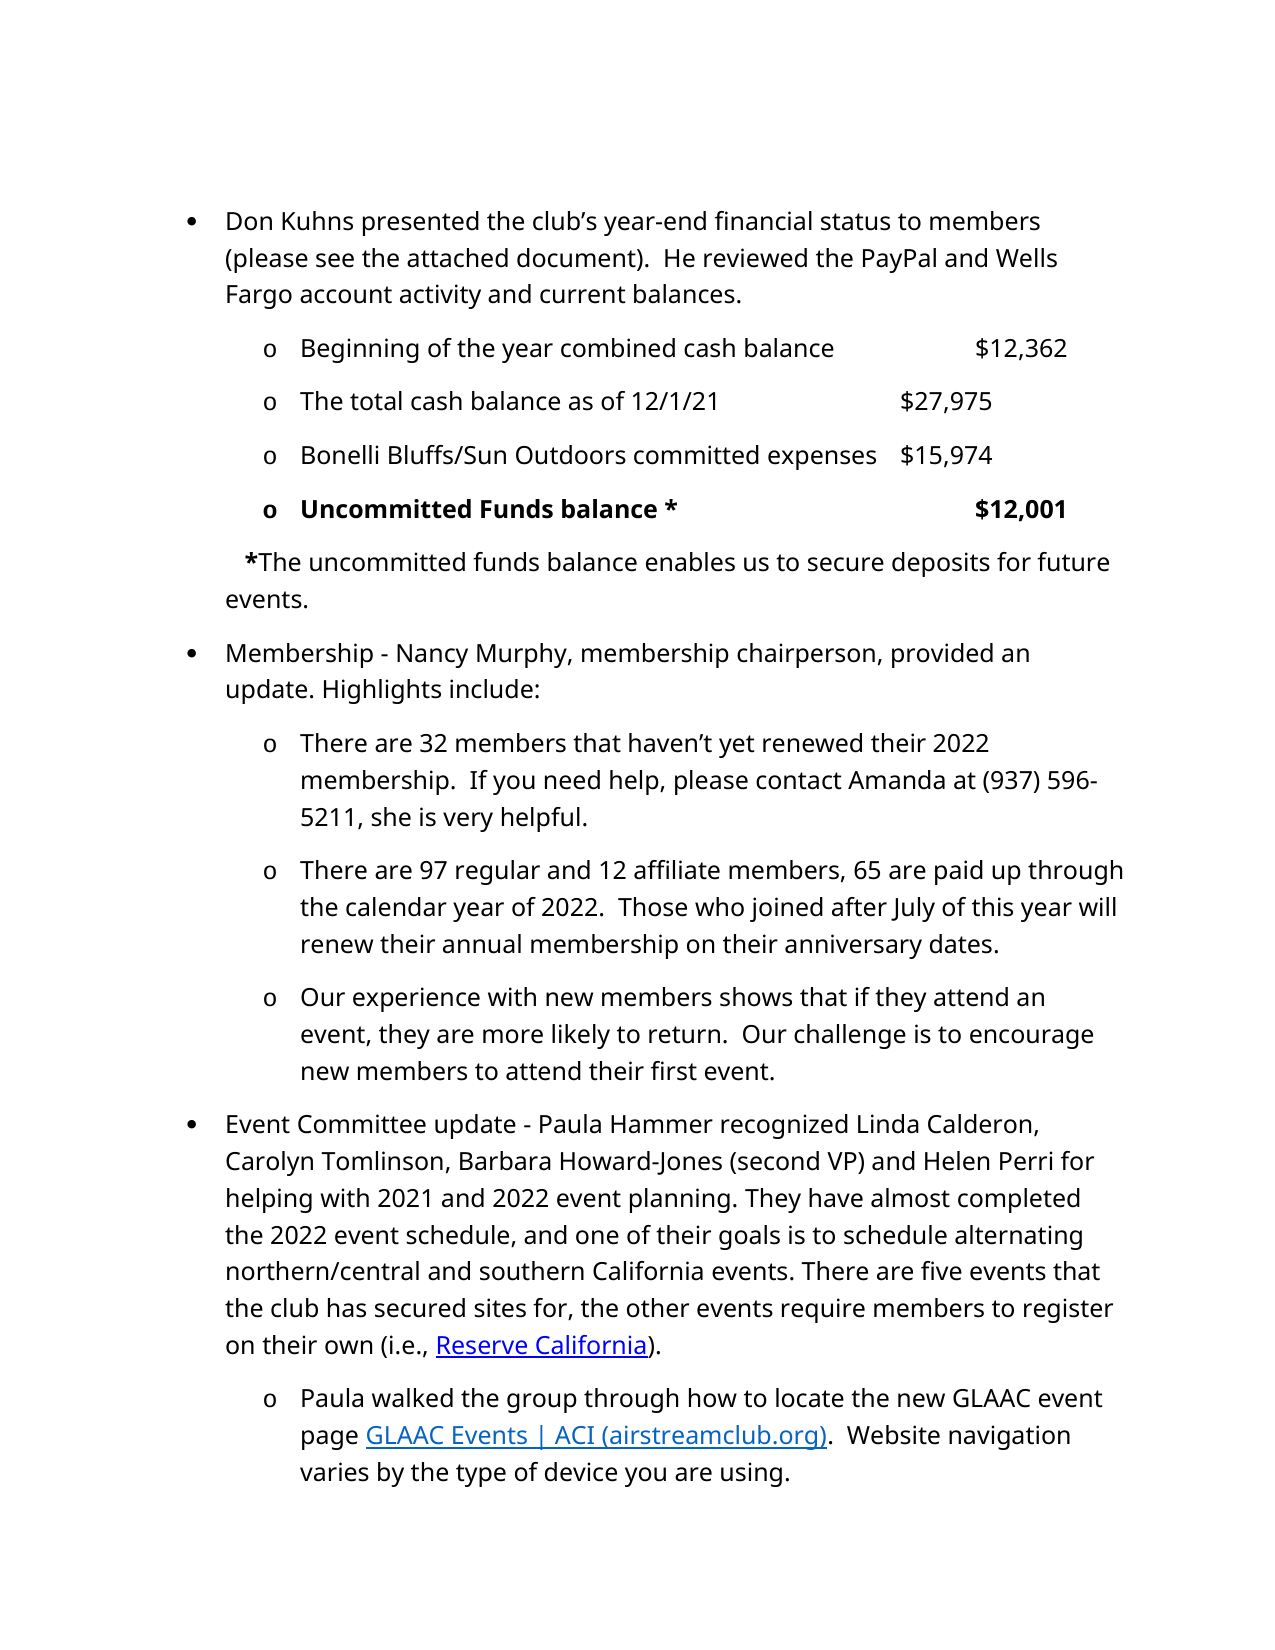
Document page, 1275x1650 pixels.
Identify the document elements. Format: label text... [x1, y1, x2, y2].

text *The uncommitted funds balance enables us to secure deposits for future events. [225, 545, 1125, 616]
list Beginning of the year combined cash balance $12,362 [262, 330, 1125, 365]
list Uncommitted Funds balance * $12,001 [262, 491, 1125, 526]
list There are 32 members that haven’t yet renewed their 2022 membership. If you need help, please contact Amanda at (937) 596-5211, she is very helpful. [262, 725, 1125, 833]
list Our experience with new members shows that if they attend an event, they are more likely to return. Our challenge is to encourage new members to attend their first event. [262, 980, 1125, 1088]
list There are 97 regular and 12 affiliate members, 65 are paid up through the calendar year of 2022. Those who joined after July of this year will renew their annual membership on their anniversary dates. [262, 853, 1125, 960]
list Bonelli Bluffs/Sun Outdoors committed expenses $15,974 [262, 438, 1125, 472]
list The total cash balance as of 12/1/21 $27,975 [262, 384, 1125, 418]
list Don Kuhns presented the club’s year-end financial status to members (please see the attached document). He reviewed the PayPal and Wells Fargo account activity and current balances. [187, 203, 1125, 311]
list Paula walked the group through how to locate the new GLAAC event page GLAAC Events | ACI (airstreamclub.org). Website navigation varies by the type of device you are using. [262, 1381, 1125, 1489]
list Membership - Nancy Murphy, membership chairperson, provided an update. Highlights include: [187, 635, 1125, 706]
list Event Committee update - Paula Hammer recognized Linda Calderon, Carolyn Tomlinson, Barbara Howard-Jones (second VP) and Helen Perri for helping with 2021 and 2022 event planning. They have almost completed the 2022 event schedule, and one of their goals is to schedule alternating northern/central and southern California events. There are five events that the club has secured sites for, the other events require members to register on their own (i.e., Reserve California). [187, 1107, 1125, 1362]
